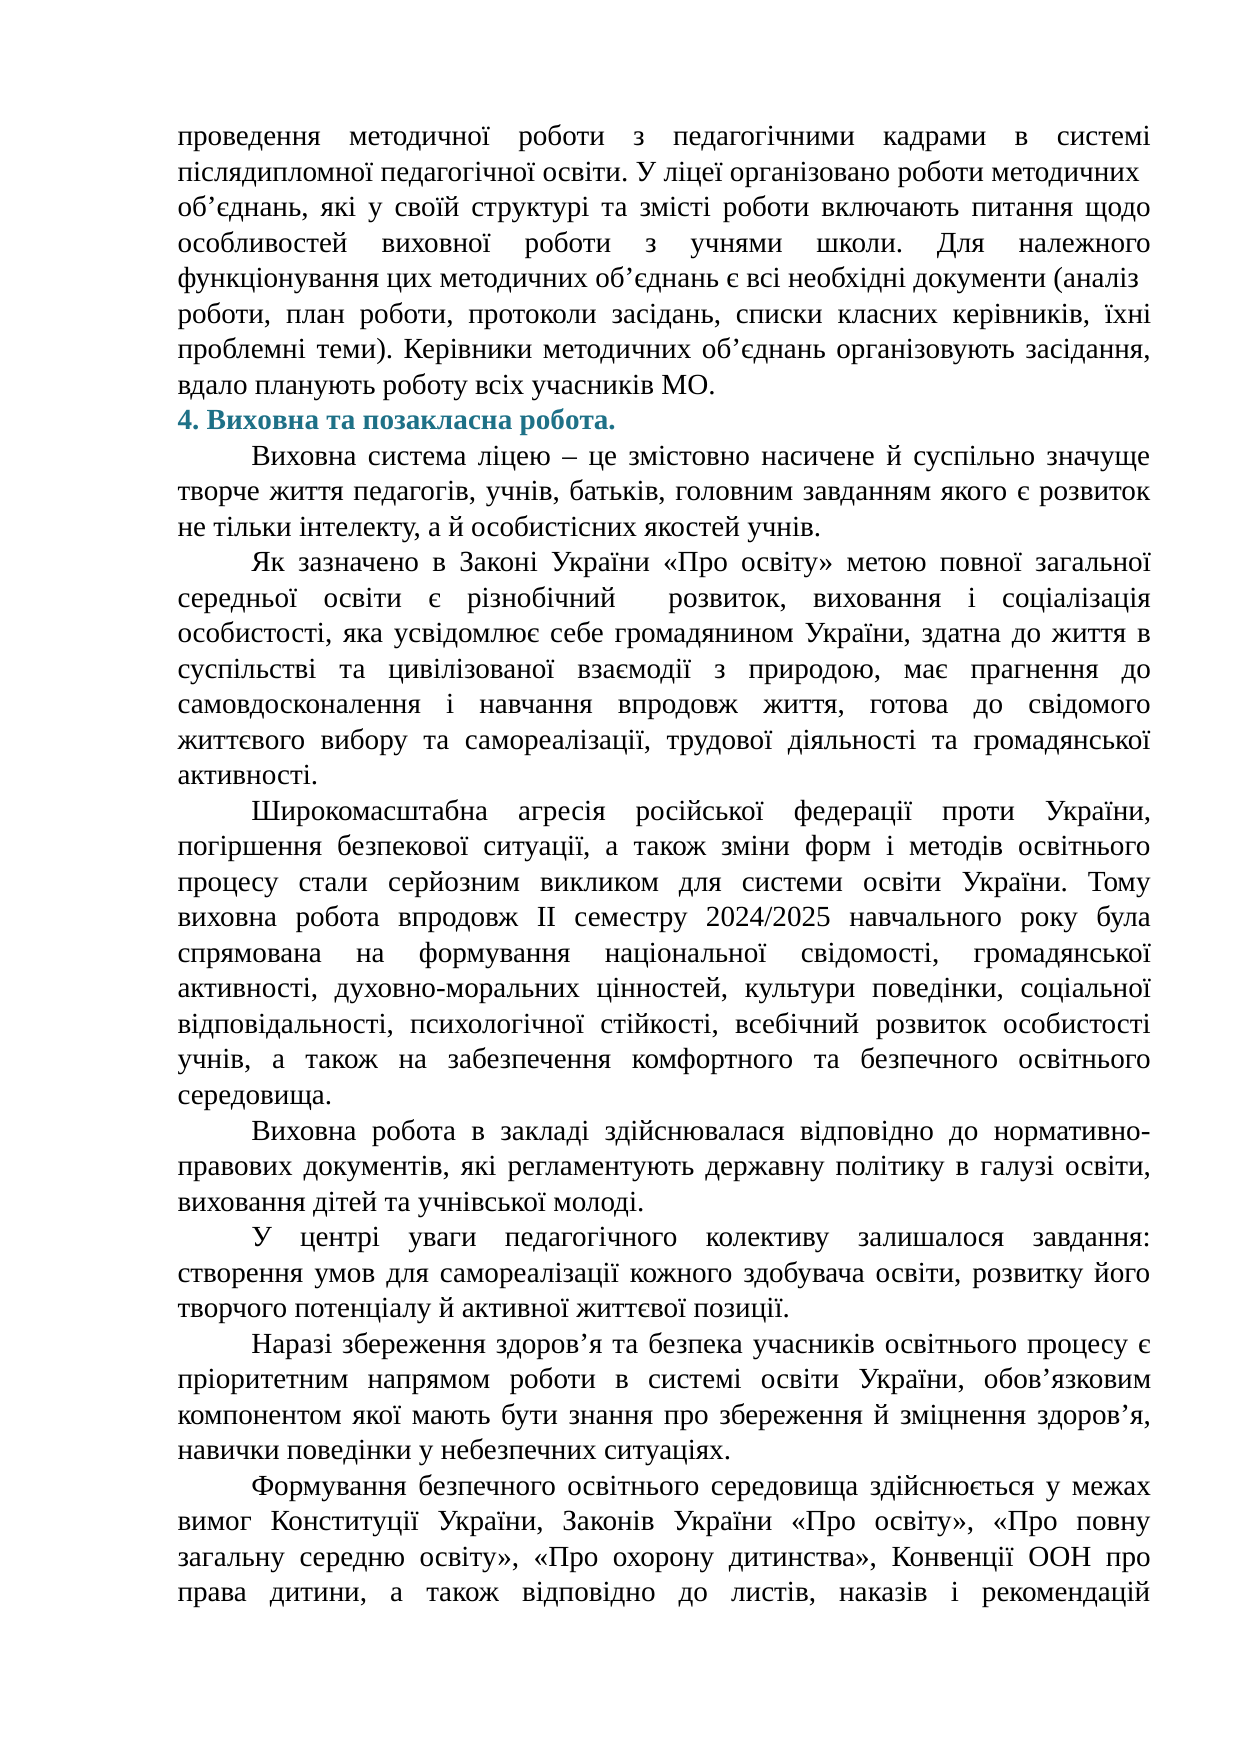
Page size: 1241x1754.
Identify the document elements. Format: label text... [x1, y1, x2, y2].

text У центрі уваги педагогічного колективу залишалося завдання: створення умов для самореалізації кожного здобувача освіти, розвитку його творчого потенціалу й активної життєвої позиції. [177, 1219, 1152, 1324]
text Виховна робота в закладі здійснювалася відповідно до нормативно-правових документів, які регламентують державну політику в галузі освіти, виховання дітей та учнівської молоді. [177, 1113, 1152, 1217]
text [177, 1468, 1152, 1608]
text Широкомасштабна агресія російської федерації проти України, погіршення безпекової ситуації, а також зміни форм і методів освітнього процесу стали серйозним викликом для системи освіти України. Тому виховна робота впродовж ІІ семестру 2024/2025 навчального року була спрямована на формування національної свідомості, громадянської активності, духовно-моральних цінностей, культури поведінки, соціальної відповідальності, психологічної стійкості, всебічний розвиток особистості учнів, а також на забезпечення комфортного та безпечного освітнього середовища. [177, 793, 1152, 1111]
text Наразі збереження здоров’я та безпека учасників освітнього процесу є пріоритетним напрямом роботи в системі освіти України, обов’язковим компонентом якої мають бути знання про збереження й зміцнення здоров’я, навички поведінки у небезпечних ситуаціях. [177, 1326, 1152, 1466]
text Як зазначено в Законі України «Про освіту» метою повної загальної середньої освіти є різнобічний розвиток, виховання і соціалізація особистості, яка усвідомлює себе громадянином України, здатна до життя в суспільстві та цивілізованої взаємодії з природою, має прагнення до самовдосконалення і навчання впродовж життя, готова до свідомого життєвого вибору та самореалізації, трудової діяльності та громадянської активності. [177, 544, 1152, 791]
text роботи, план роботи, протоколи засідань, списки класних керівників, їхні проблемні теми). Керівники методичних об’єднань організовують засідання, вдало планують роботу всіх учасників МО. [177, 296, 1152, 400]
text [177, 118, 1152, 187]
text 4. Виховна та позакласна робота. [177, 402, 1152, 436]
text об’єднань, які у своїй структурі та змісті роботи включають питання щодо особливостей виховної роботи з учнями школи. Для належного функціонування цих методичних об’єднань є всі необхідні документи (аналіз [177, 189, 1152, 294]
text Виховна система ліцею – це змістовно насичене й суспільно значуще творче життя педагогів, учнів, батьків, головним завданням якого є розвиток не тільки інтелекту, а й особистісних якостей учнів. [177, 438, 1152, 542]
